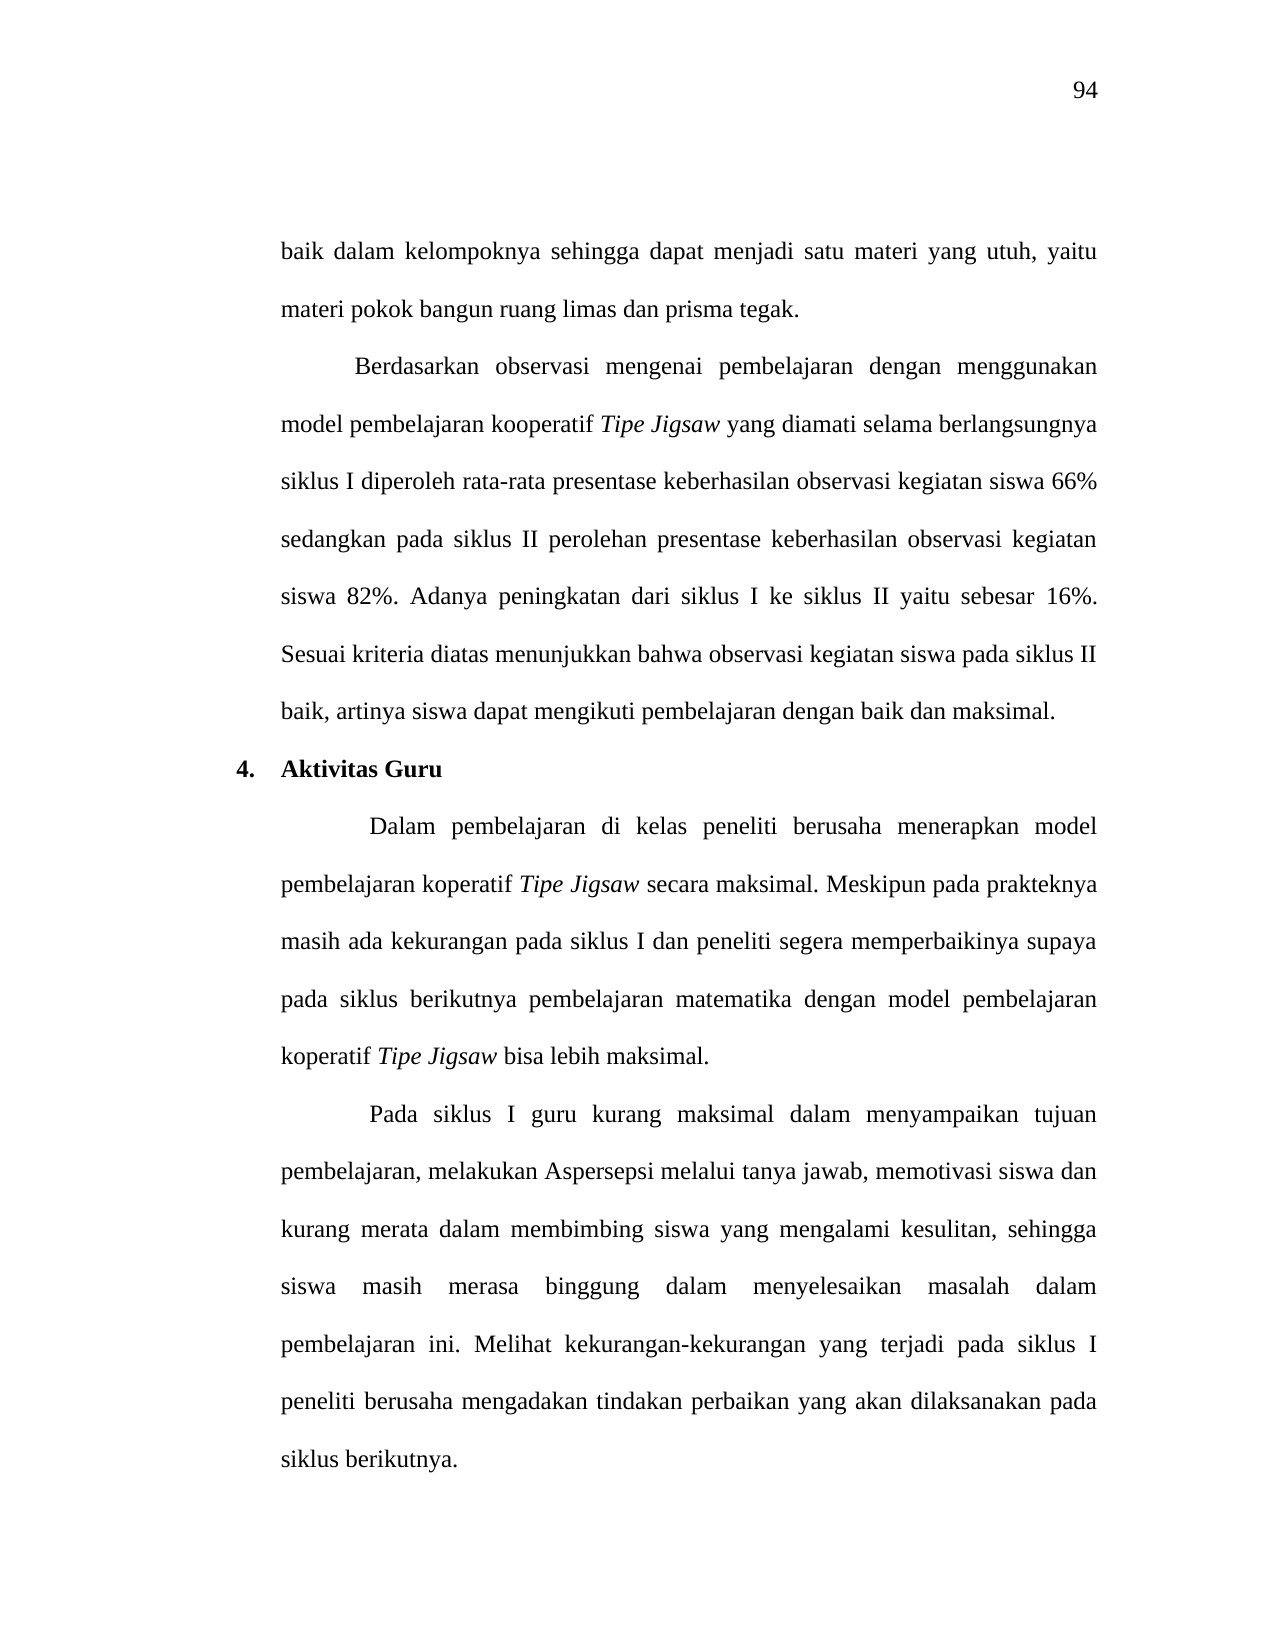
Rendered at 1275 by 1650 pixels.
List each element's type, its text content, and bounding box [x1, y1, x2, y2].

list Pada siklus I guru kurang maksimal dalam menyampaikan tujuan pembelajaran, melakukan Aspersepsi melalui tanya jawab, memotivasi siswa dan kurang merata dalam membimbing siswa yang mengalami kesulitan, sehingga siswa masih merasa binggung dalam menyelesaikan masalah dalam pembelajaran ini. Melihat kekurangan-kekurangan yang terjadi pada siklus I peneliti berusaha mengadakan tindakan perbaikan yang akan dilaksanakan pada siklus berikutnya. [281, 1099, 1098, 1472]
list Dalam pembelajaran di kelas peneliti berusaha menerapkan model pembelajaran koperatif Tipe Jigsaw secara maksimal. Meskipun pada prakteknya masih ada kekurangan pada siklus I dan peneliti segera memperbaikinya supaya pada siklus berikutnya pembelajaran matematika dengan model pembelajaran koperatif Tipe Jigsaw bisa lebih maksimal. [281, 811, 1098, 1070]
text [281, 236, 1098, 322]
list Aktivitas Guru [236, 754, 1098, 782]
text Berdasarkan observasi mengenai pembelajaran dengan menggunakan model pembelajaran kooperatif Tipe Jigsaw yang diamati selama berlangsungnya siklus I diperoleh rata-rata presentase keberhasilan observasi kegiatan siswa 66% sedangkan pada siklus II perolehan presentase keberhasilan observasi kegiatan siswa 82%. Adanya peningkatan dari siklus I ke siklus II yaitu sebesar 16%. Sesuai kriteria diatas menunjukkan bahwa observasi kegiatan siswa pada siklus II baik, artinya siswa dapat mengikuti pembelajaran dengan baik dan maksimal. [281, 351, 1098, 725]
